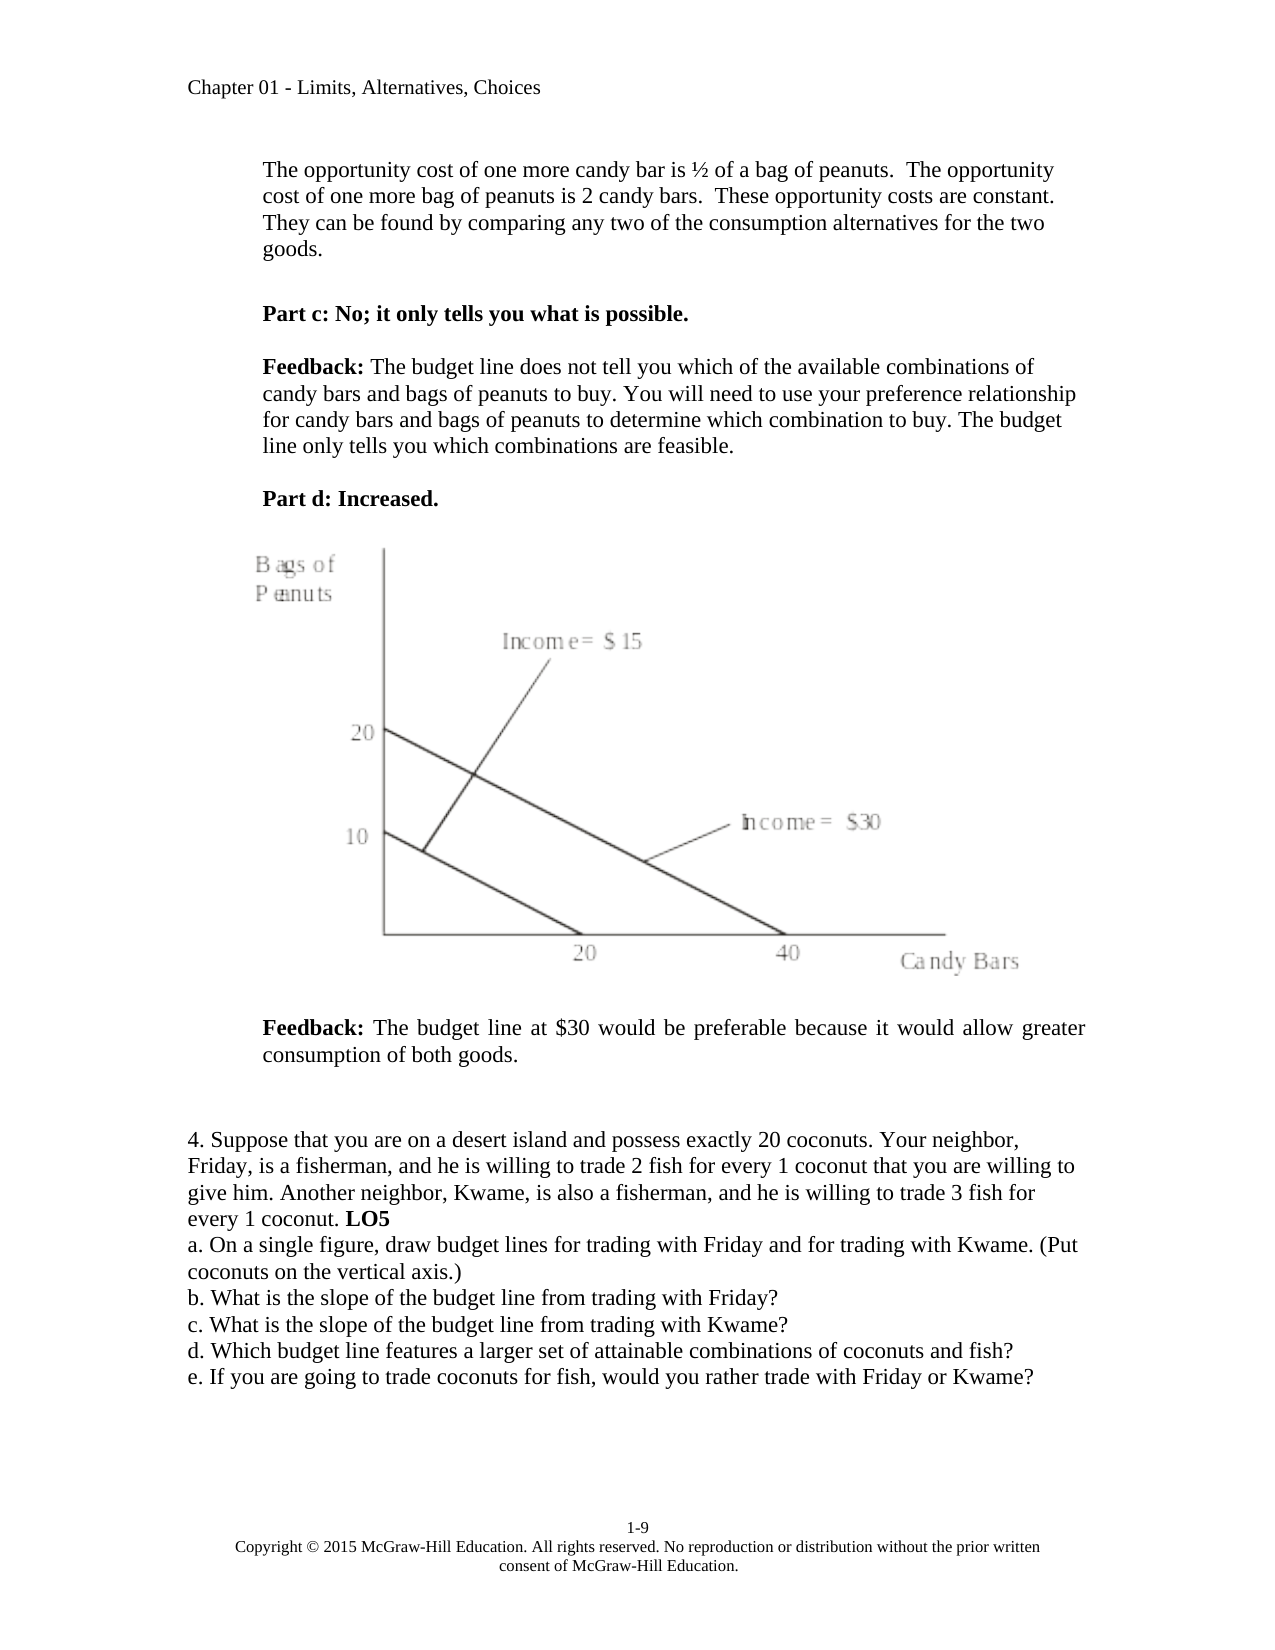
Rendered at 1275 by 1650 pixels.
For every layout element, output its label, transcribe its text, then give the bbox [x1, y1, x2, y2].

text b. What is the slope of the budget line from trading with Friday? [187, 1284, 1087, 1311]
text c. What is the slope of the budget line from trading with Kwame? [187, 1311, 1087, 1337]
text Part c: No; it only tells you what is possible. [262, 301, 1087, 327]
text Feedback: The budget line does not tell you which of the available combinations of candy bars and bags of peanuts to buy. You will need to use your preference relationship for candy bars and bags of peanuts to determine which combination to buy. The budget line only tells you which combinations are feasible. [262, 353, 1087, 459]
text e. If you are going to trade coconuts for fish, would you rather trade with Friday or Kwame? [187, 1363, 1087, 1390]
text d. Which budget line features a larger set of attainable combinations of coconuts and fish? [187, 1337, 1087, 1363]
text a. On a single figure, draw budget lines for trading with Friday and for trading with Kwame. (Put coconuts on the vertical axis.) [187, 1232, 1087, 1284]
text 4. Suppose that you are on a desert island and possess exactly 20 coconuts. Your neighbor, Friday, is a fisherman, and he is willing to trade 2 fish for every 1 coconut that you are willing to give him. Another neighbor, Kwame, is also a fisherman, and he is willing to trade 3 fish for every 1 coconut. LO5 [187, 1126, 1087, 1232]
text The opportunity cost of one more candy bar is ½ of a bag of peanuts. The opportunity cost of one more bag of peanuts is 2 candy bars. These opportunity costs are constant. They can be found by comparing any two of the consumption alternatives for the two goods. [262, 156, 1087, 262]
text Feedback: The budget line at $30 would be preferable because it would allow greater consumption of both goods. [262, 1014, 1087, 1067]
text Part d: Increased. [262, 485, 1087, 511]
